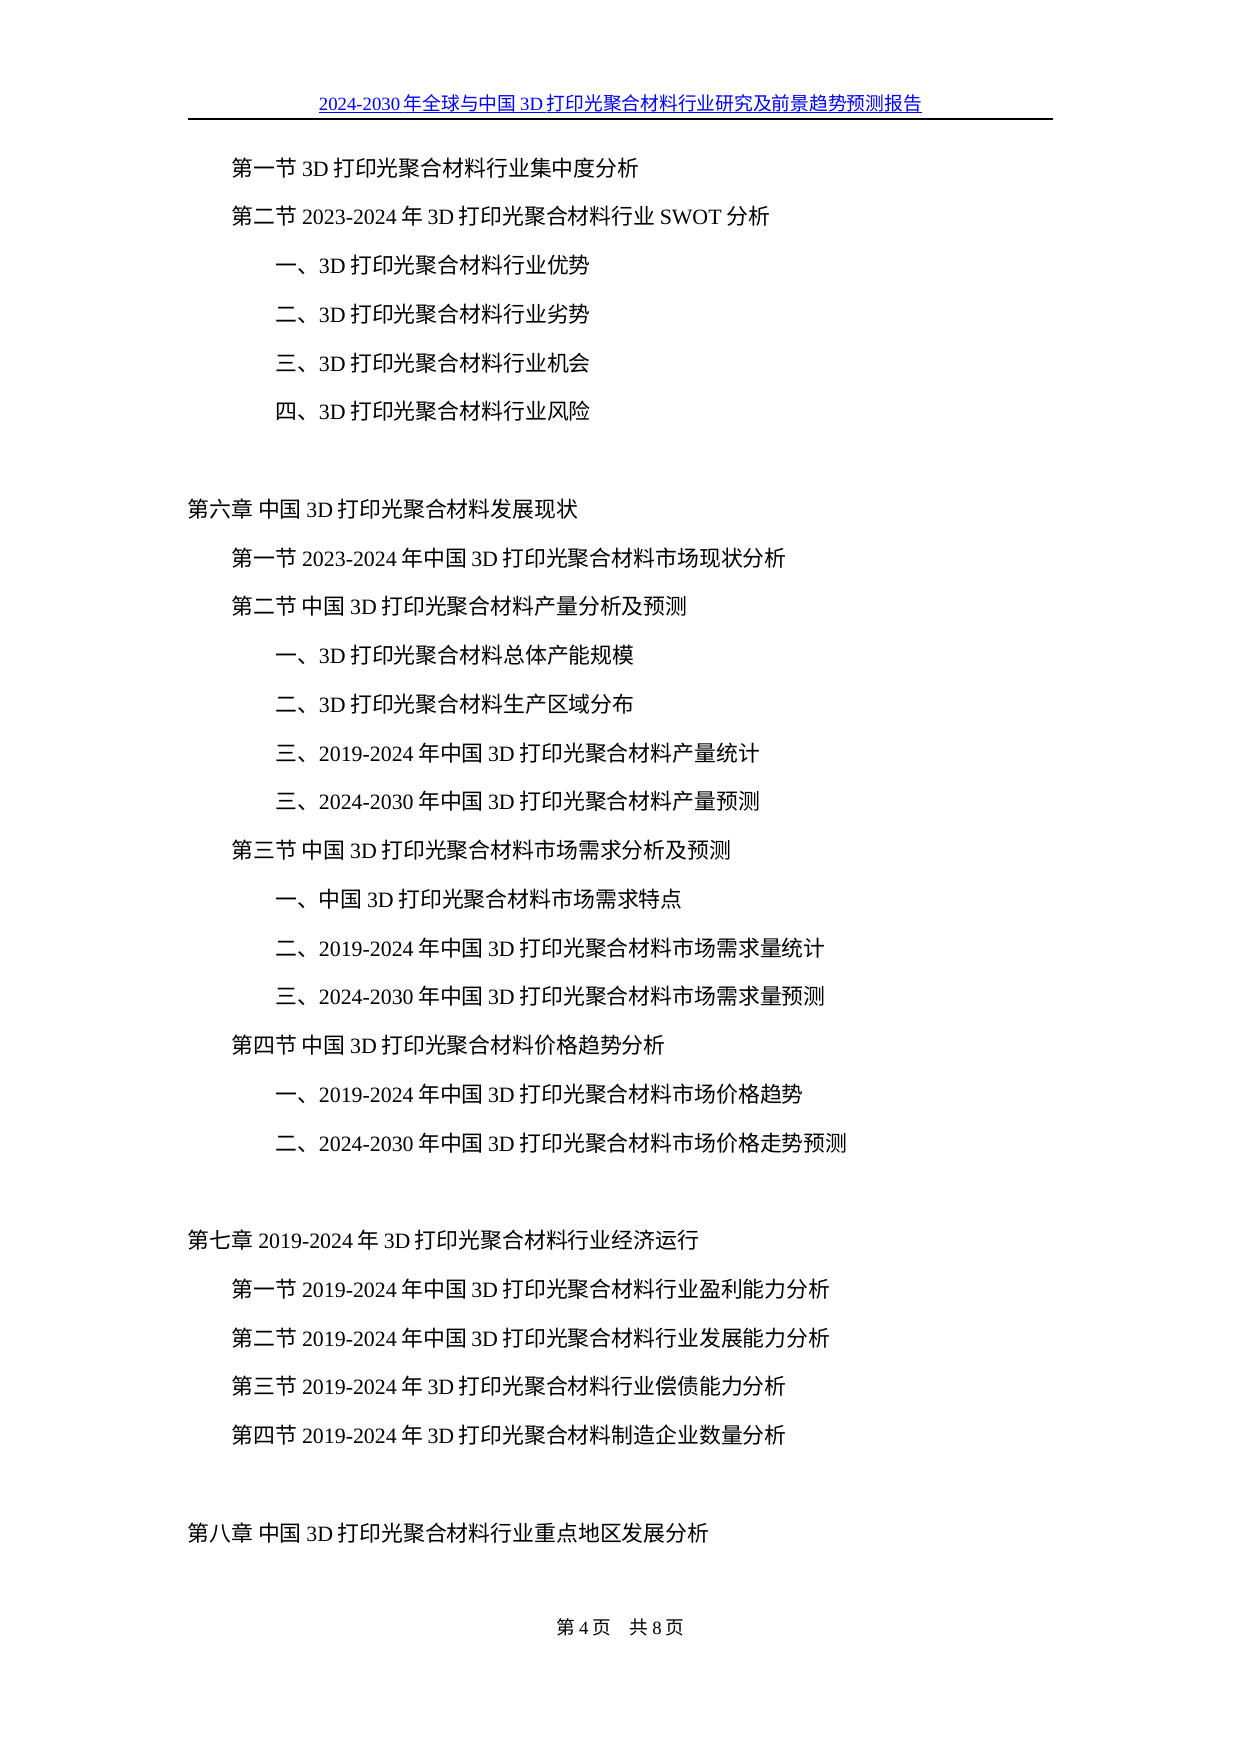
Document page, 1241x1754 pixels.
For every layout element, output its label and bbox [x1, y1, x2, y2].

text [187, 150, 1053, 1548]
